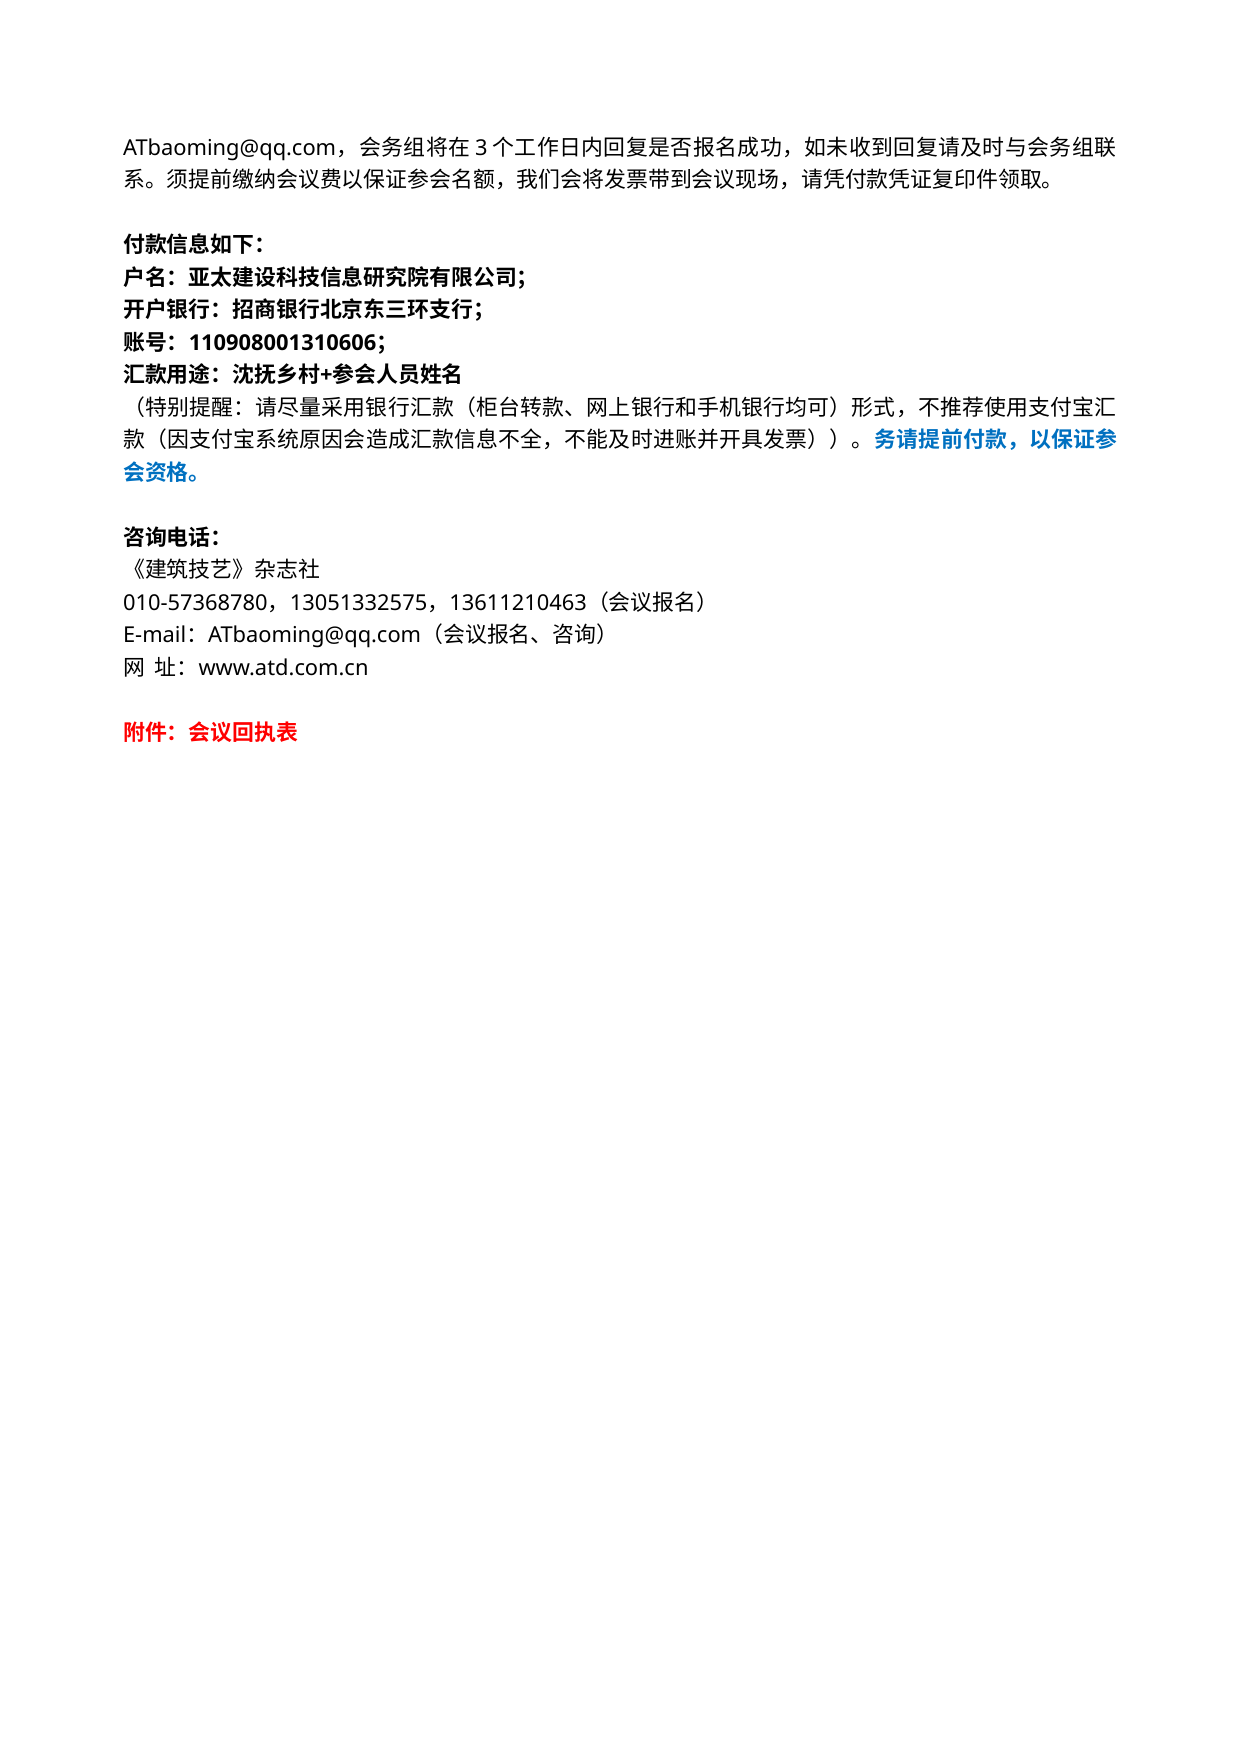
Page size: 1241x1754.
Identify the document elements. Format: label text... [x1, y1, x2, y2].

text （特别提醒：请尽量采用银行汇款（柜台转款、网上银行和手机银行均可）形式，不推荐使用支付宝汇款（因支付宝系统原因会造成汇款信息不全，不能及时进账并开具发票））。务请提前付款，以保证参会资格。 [123, 389, 1117, 487]
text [123, 129, 1117, 194]
text E-mail：ATbaoming@qq.com（会议报名、咨询） [123, 617, 1117, 649]
text 开户银行：招商银行北京东三环支行； [123, 292, 1117, 324]
text 咨询电话： [123, 519, 1117, 552]
text 汇款用途：沈抚乡村+参会人员姓名 [123, 357, 1117, 389]
text 010-57368780，13051332575，13611210463（会议报名） [123, 584, 1117, 617]
text 账号：110908001310606； [123, 324, 1117, 357]
text 付款信息如下： [123, 227, 1117, 259]
text 附件：会议回执表 [123, 714, 1117, 747]
text 《建筑技艺》杂志社 [123, 552, 1117, 584]
text 户名：亚太建设科技信息研究院有限公司； [123, 259, 1117, 292]
text 网 址：www.atd.com.cn [123, 649, 1117, 682]
